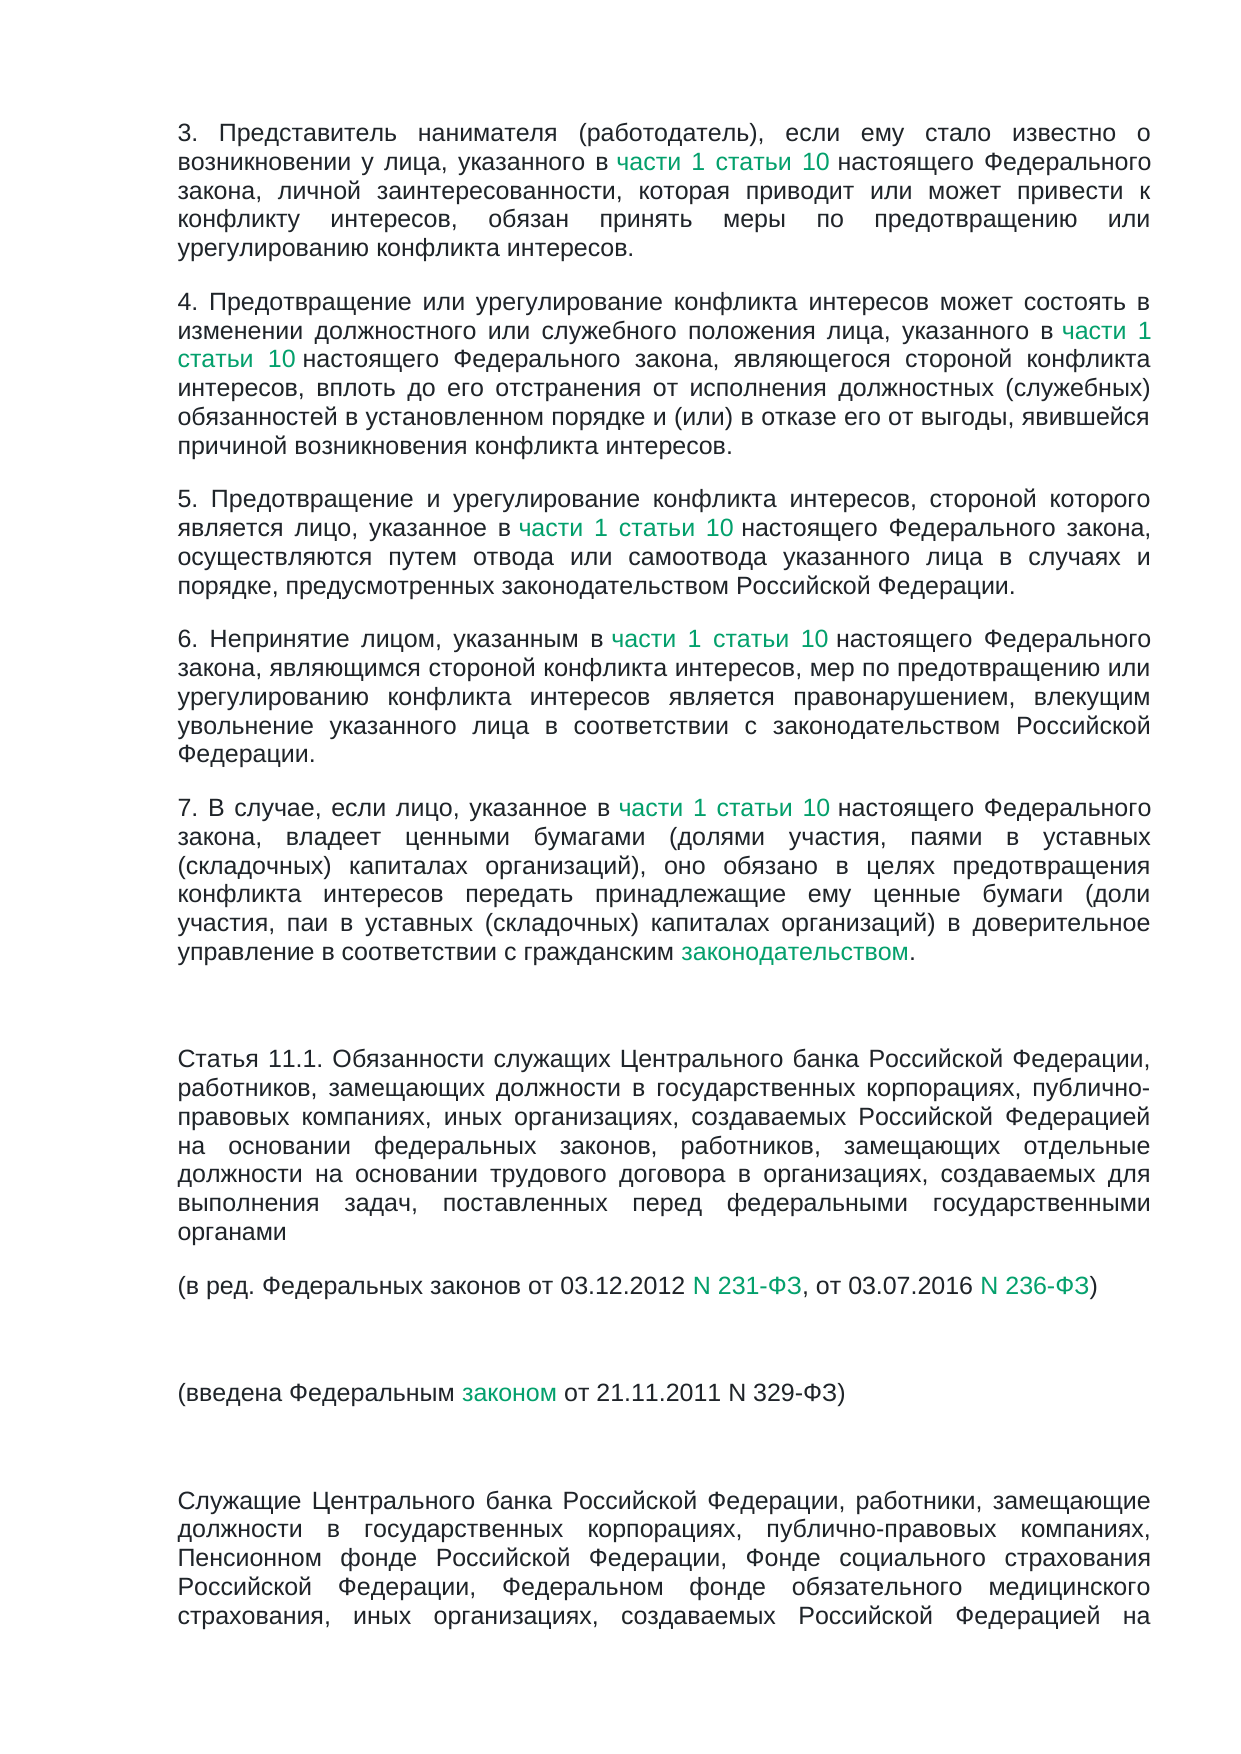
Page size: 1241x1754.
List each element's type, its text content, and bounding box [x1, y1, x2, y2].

text Статья 11.1. Обязанности служащих Центрального банка Российской Федерации, работников, замещающих должности в государственных корпорациях, публично-правовых компаниях, иных организациях, создаваемых Российской Федерацией на основании федеральных законов, работников, замещающих отдельные должности на основании трудового договора в организациях, создаваемых для выполнения задач, поставленных перед федеральными государственными органами [177, 1044, 1152, 1246]
text 7. В случае, если лицо, указанное в части 1 статьи 10 настоящего Федерального закона, владеет ценными бумагами (долями участия, паями в уставных (складочных) капиталах организаций), оно обязано в целях предотвращения конфликта интересов передать принадлежащие ему ценные бумаги (доли участия, паи в уставных (складочных) капиталах организаций) в доверительное управление в соответствии с гражданским законодательством. [177, 793, 1152, 966]
text (введена Федеральным законом от 21.11.2011 N 329-ФЗ) [177, 1378, 1152, 1407]
text 6. Непринятие лицом, указанным в части 1 статьи 10 настоящего Федерального закона, являющимся стороной конфликта интересов, мер по предотвращению или урегулированию конфликта интересов является правонарушением, влекущим увольнение указанного лица в соответствии с законодательством Российской Федерации. [177, 624, 1152, 768]
text (в ред. Федеральных законов от 03.12.2012 N 231-ФЗ, от 03.07.2016 N 236-ФЗ) [177, 1271, 1152, 1299]
text 4. Предотвращение или урегулирование конфликта интересов может состоять в изменении должностного или служебного положения лица, указанного в части 1 статьи 10 настоящего Федерального закона, являющегося стороной конфликта интересов, вплоть до его отстранения от исполнения должностных (служебных) обязанностей в установленном порядке и (или) в отказе его от выгоды, явившейся причиной возникновения конфликта интересов. [177, 287, 1152, 459]
text 3. Представитель нанимателя (работодатель), если ему стало известно о возникновении у лица, указанного в части 1 статьи 10 настоящего Федерального закона, личной заинтересованности, которая приводит или может привести к конфликту интересов, обязан принять меры по предотвращению или урегулированию конфликта интересов. [177, 118, 1152, 262]
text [177, 1486, 1152, 1629]
text 5. Предотвращение и урегулирование конфликта интересов, стороной которого является лицо, указанное в части 1 статьи 10 настоящего Федерального закона, осуществляются путем отвода или самоотвода указанного лица в случаях и порядке, предусмотренных законодательством Российской Федерации. [177, 484, 1152, 599]
